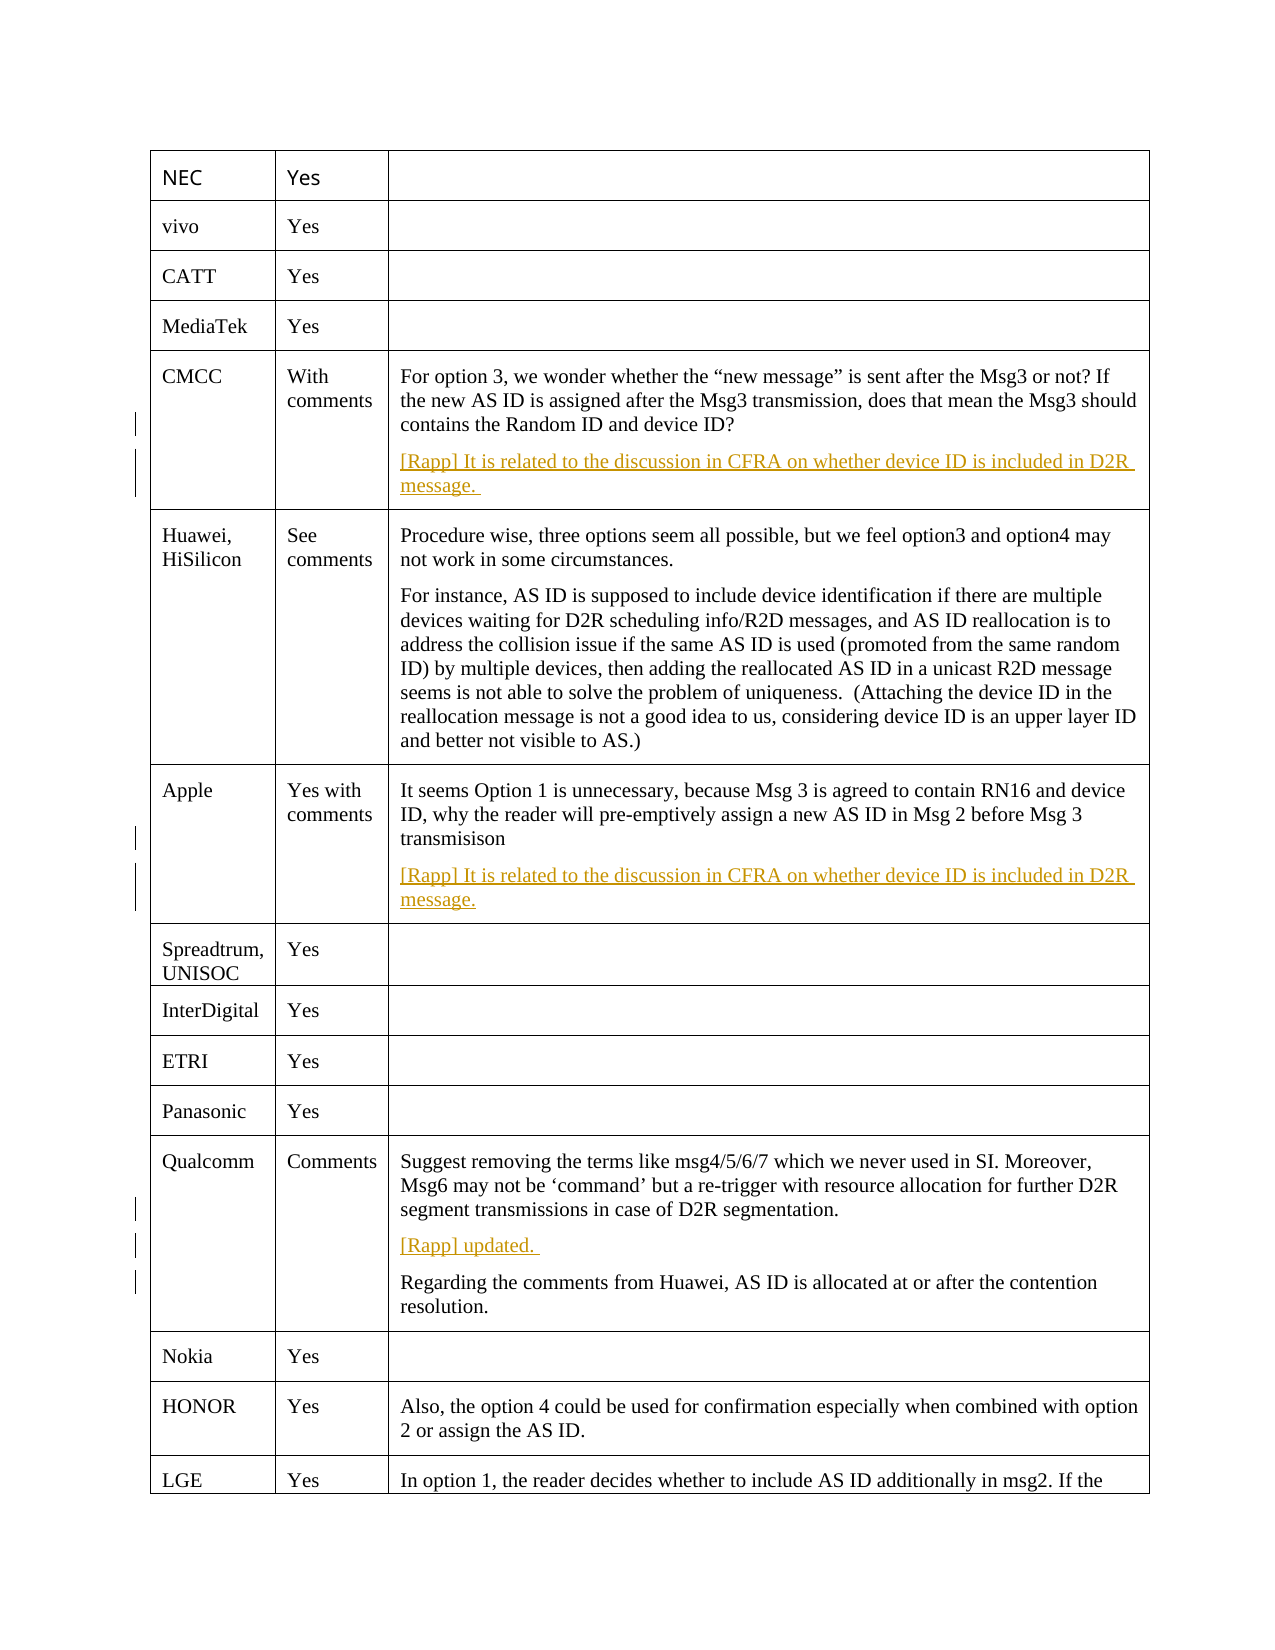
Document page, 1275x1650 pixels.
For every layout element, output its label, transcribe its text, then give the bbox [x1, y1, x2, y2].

table_cell [389, 1036, 1149, 1085]
table_cell [389, 251, 1149, 300]
table_cell CATT [151, 251, 275, 300]
table_cell Huawei, HiSilicon [151, 510, 275, 764]
table_cell ETRI [151, 1036, 275, 1085]
table_cell Yes [276, 1086, 388, 1135]
table_cell Suggest removing the terms like msg4/5/6/7 which we never used in SI. Moreover, Msg6 may not be ‘command’ but a re-trigger with resource allocation for further D2R segment transmissions in case of D2R segmentation. Regarding the comments from Huawei, AS ID is allocated at or after the contention resolution. [389, 1136, 1149, 1331]
table_cell Yes [276, 924, 388, 985]
table_cell It seems Option 1 is unnecessary, because Msg 3 is agreed to contain RN16 and device ID, why the reader will pre-emptively assign a new AS ID in Msg 2 before Msg 3 transmisison [389, 765, 1149, 923]
table_cell Yes [276, 251, 388, 300]
table_cell Yes [276, 1332, 388, 1381]
table_cell [389, 986, 1149, 1035]
table_cell [389, 151, 1149, 200]
table_cell See comments [276, 510, 388, 764]
table_cell Also, the option 4 could be used for confirmation especially when combined with option 2 or assign the AS ID. [389, 1382, 1149, 1455]
table_cell Comments [276, 1136, 388, 1331]
table_cell HONOR [151, 1382, 275, 1455]
table_cell Yes [276, 986, 388, 1035]
table_cell Procedure wise, three options seem all possible, but we feel option3 and option4 may not work in some circumstances. For instance, AS ID is supposed to include device identification if there are multiple devices waiting for D2R scheduling info/R2D messages, and AS ID reallocation is to address the collision issue if the same AS ID is used (promoted from the same random ID) by multiple devices, then adding the reallocated AS ID in a unicast R2D message seems is not able to solve the problem of uniqueness. (Attaching the device ID in the reallocation message is not a good idea to us, considering device ID is an upper layer ID and better not visible to AS.) [389, 510, 1149, 764]
table_cell CMCC [151, 351, 275, 509]
table_cell [389, 1332, 1149, 1381]
table_cell [389, 201, 1149, 250]
table_cell InterDigital [151, 986, 275, 1035]
table_cell [389, 1086, 1149, 1135]
table_cell [389, 924, 1149, 985]
table_cell [389, 301, 1149, 350]
table_cell Qualcomm [151, 1136, 275, 1331]
table_cell Yes [276, 201, 388, 250]
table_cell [389, 1456, 1149, 1492]
table_cell vivo [151, 201, 275, 250]
table_cell Spreadtrum, UNISOC [151, 924, 275, 985]
table_cell Nokia [151, 1332, 275, 1381]
table_cell Yes [276, 151, 388, 200]
table_cell Yes [276, 1036, 388, 1085]
table_cell Panasonic [151, 1086, 275, 1135]
table_cell For option 3, we wonder whether the “new message” is sent after the Msg3 or not? If the new AS ID is assigned after the Msg3 transmission, does that mean the Msg3 should contains the Random ID and device ID? [389, 351, 1149, 509]
table_cell LGE [151, 1456, 275, 1492]
table_cell Apple [151, 765, 275, 923]
table_cell With comments [276, 351, 388, 509]
table_cell NEC [151, 151, 275, 200]
table_cell Yes [276, 1382, 388, 1455]
table_cell Yes with comments [276, 765, 388, 923]
table_cell Yes [276, 301, 388, 350]
table_cell MediaTek [151, 301, 275, 350]
table_cell Yes [276, 1456, 388, 1492]
